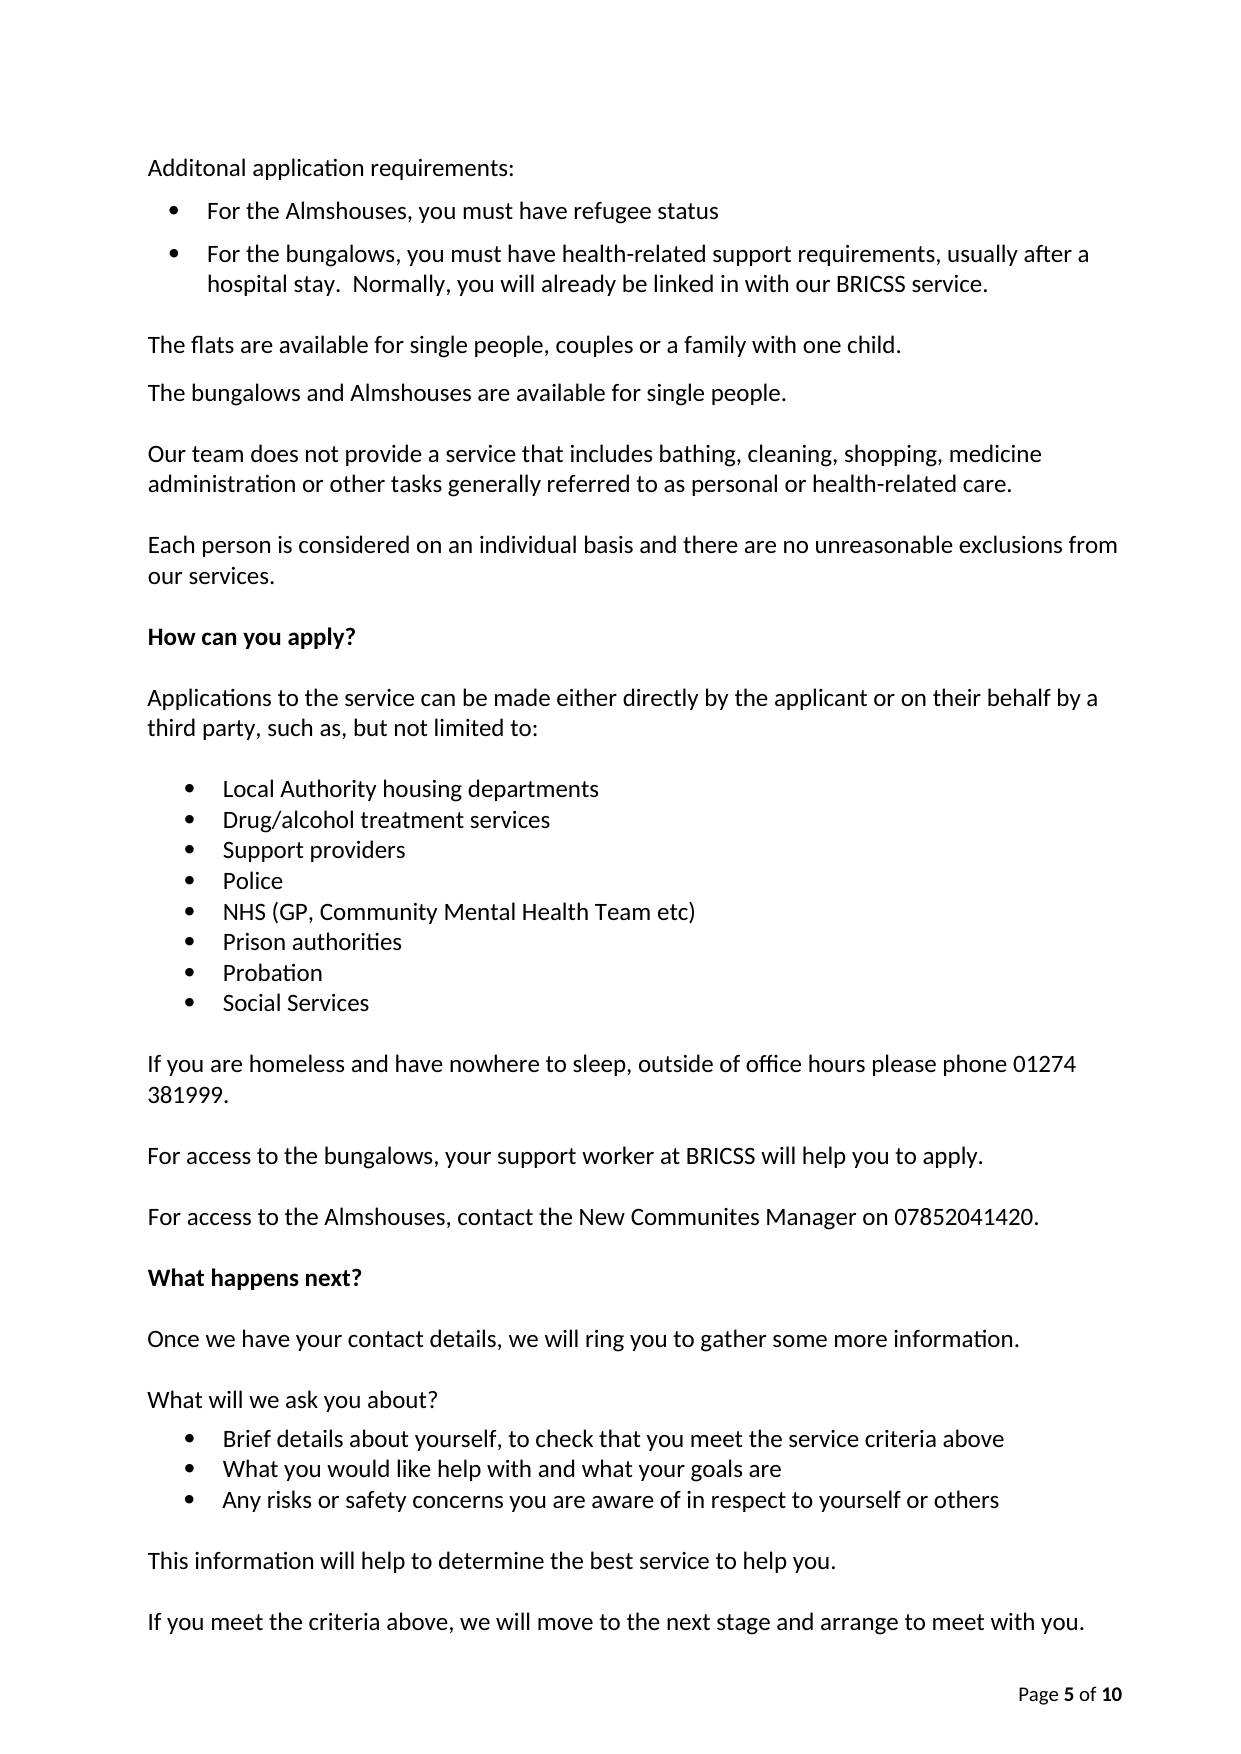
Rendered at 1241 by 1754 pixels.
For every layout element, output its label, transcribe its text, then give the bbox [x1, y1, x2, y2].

list Drug/alcohol treatment services [185, 804, 1101, 835]
list Police [185, 865, 1101, 896]
list Support providers [185, 835, 1101, 865]
text Once we have your contact details, we will ring you to gather some more information. [147, 1323, 1101, 1353]
list Social Services [185, 987, 1101, 1018]
list Probation [185, 957, 1101, 987]
list Prison authorities [185, 926, 1101, 957]
text This information will help to determine the best service to help you. [148, 1545, 1100, 1576]
list What you would like help with and what your goals are [185, 1453, 1100, 1484]
text Our team does not provide a service that includes bathing, cleaning, shopping, medicine administration or other tasks generally referred to as personal or health-related care. [148, 438, 1122, 499]
text What will we ask you about? [147, 1384, 1101, 1414]
text If you meet the criteria above, we will move to the next stage and arrange to meet with you. [147, 1606, 1102, 1637]
text The flats are available for single people, couples or a family with one child. [148, 330, 1122, 360]
text For access to the Almshouses, contact the New Communites Manager on 07852041420. [148, 1201, 1122, 1231]
list Brief details about yourself, to check that you meet the service criteria above [185, 1423, 1100, 1453]
text What happens next? [148, 1262, 1122, 1292]
list For the Almshouses, you must have refugee status [169, 195, 1122, 226]
text If you are homeless and have nowhere to sleep, outside of office hours please phone 01274 381999. [147, 1048, 1101, 1109]
list Any risks or safety concerns you are aware of in respect to yourself or others [185, 1484, 1100, 1514]
list NHS (GP, Community Mental Health Team etc) [185, 896, 1101, 926]
text For access to the bungalows, your support worker at BRICSS will help you to apply. [147, 1140, 1101, 1170]
text Applications to the service can be made either directly by the applicant or on their behalf by a third party, such as, but not limited to: [147, 682, 1101, 743]
text Each person is considered on an individual basis and there are no unreasonable exclusions from our services. [148, 529, 1122, 591]
text The bungalows and Almshouses are available for single people. [148, 377, 1122, 407]
list For the bungalows, you must have health-related support requirements, usually after a hospital stay. Normally, you will already be linked in with our BRICSS service. [169, 238, 1122, 299]
list Local Authority housing departments [185, 774, 1101, 804]
text Additonal application requirements: [148, 152, 1122, 183]
text How can you apply? [148, 621, 1122, 652]
